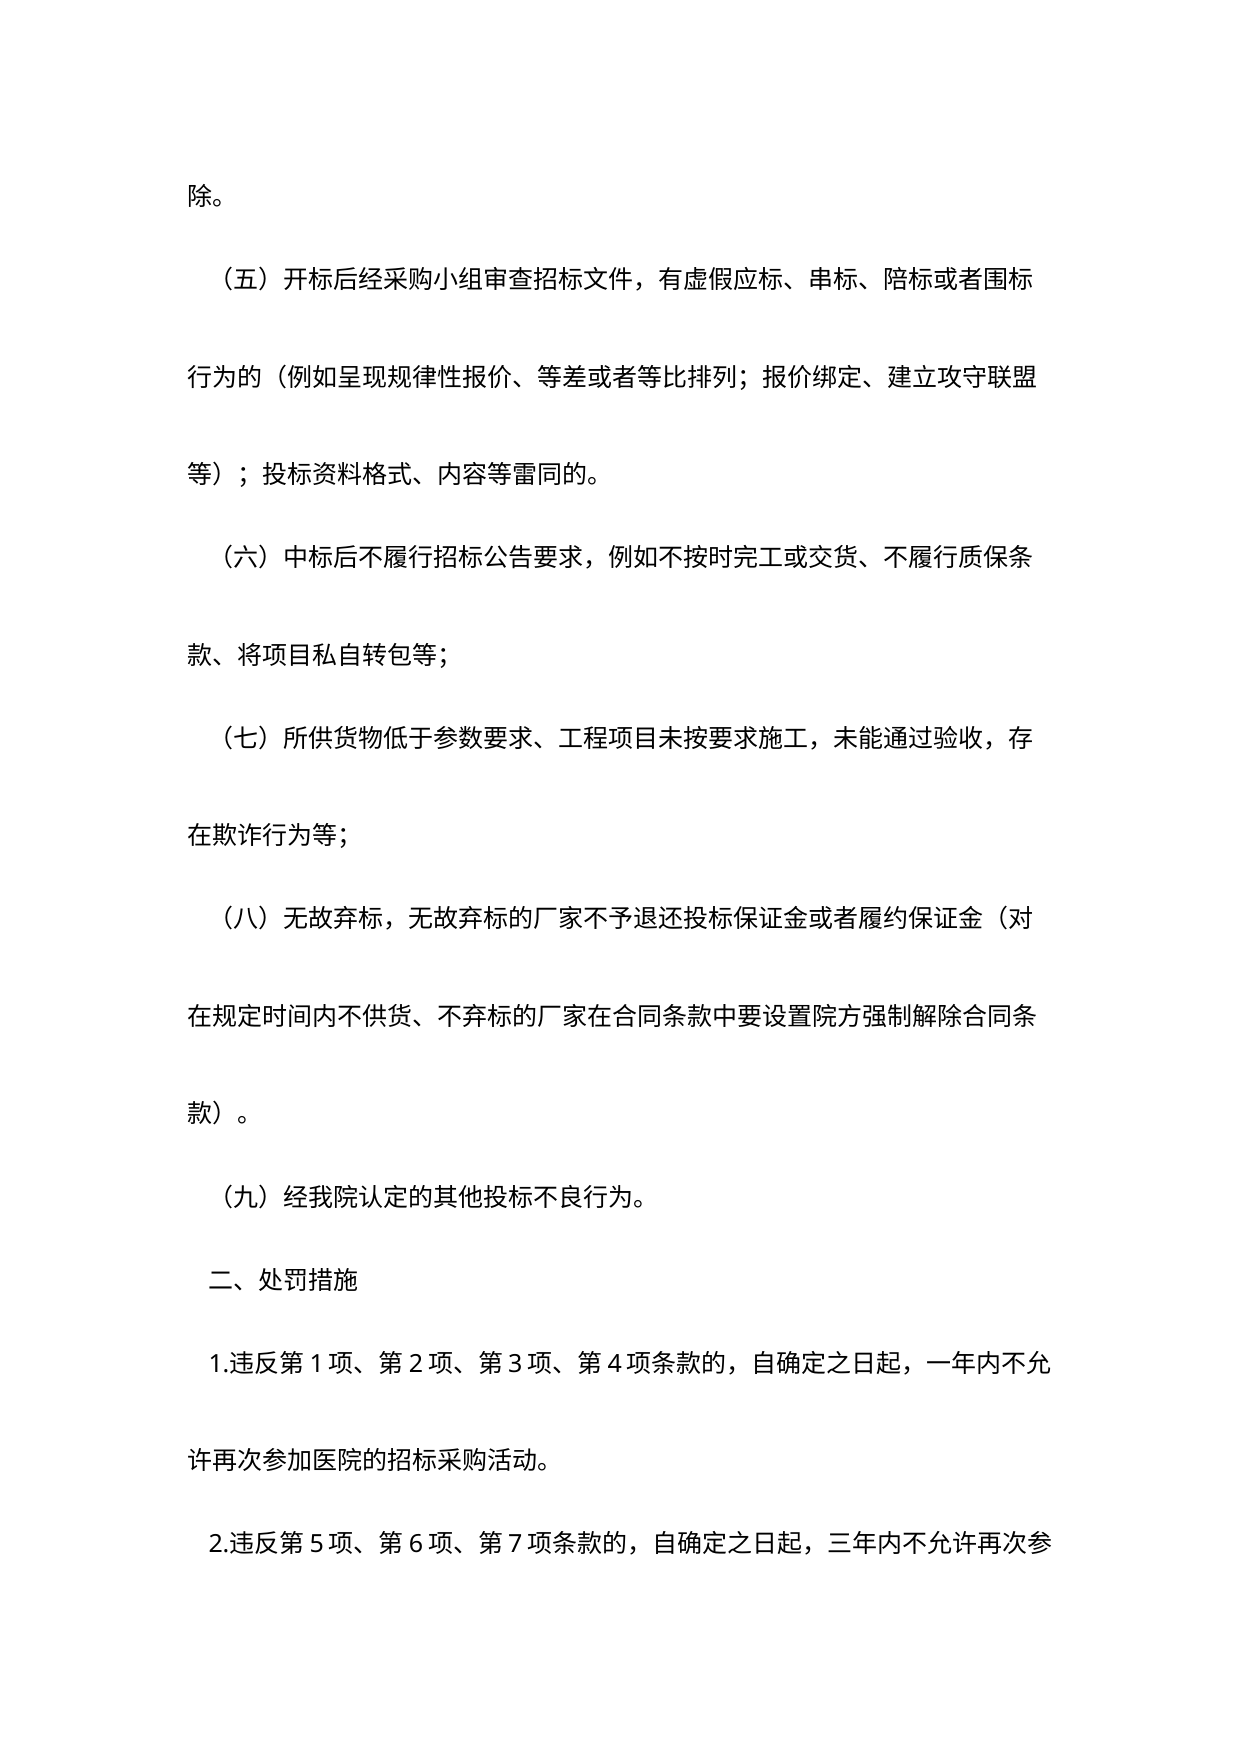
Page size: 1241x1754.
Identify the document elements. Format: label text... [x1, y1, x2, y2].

list （七）所供货物低于参数要求、工程项目未按要求施工，未能通过验收，存在欺诈行为等； [187, 704, 1053, 866]
list （九）经我院认定的其他投标不良行为。 [187, 1163, 1053, 1228]
list 1.违反第1项、第2项、第3项、第4项条款的，自确定之日起，一年内不允许再次参加医院的招标采购活动。 [187, 1329, 1053, 1491]
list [187, 162, 1053, 227]
list （八）无故弃标，无故弃标的厂家不予退还投标保证金或者履约保证金（对在规定时间内不供货、不弃标的厂家在合同条款中要设置院方强制解除合同条款）。 [187, 884, 1053, 1144]
list （六）中标后不履行招标公告要求，例如不按时完工或交货、不履行质保条款、将项目私自转包等； [187, 523, 1053, 686]
list （五）开标后经采购小组审查招标文件，有虚假应标、串标、陪标或者围标行为的（例如呈现规律性报价、等差或者等比排列；报价绑定、建立攻守联盟等）；投标资料格式、内容等雷同的。 [187, 245, 1053, 505]
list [187, 1509, 1053, 1574]
list 二、处罚措施 [187, 1246, 1053, 1311]
